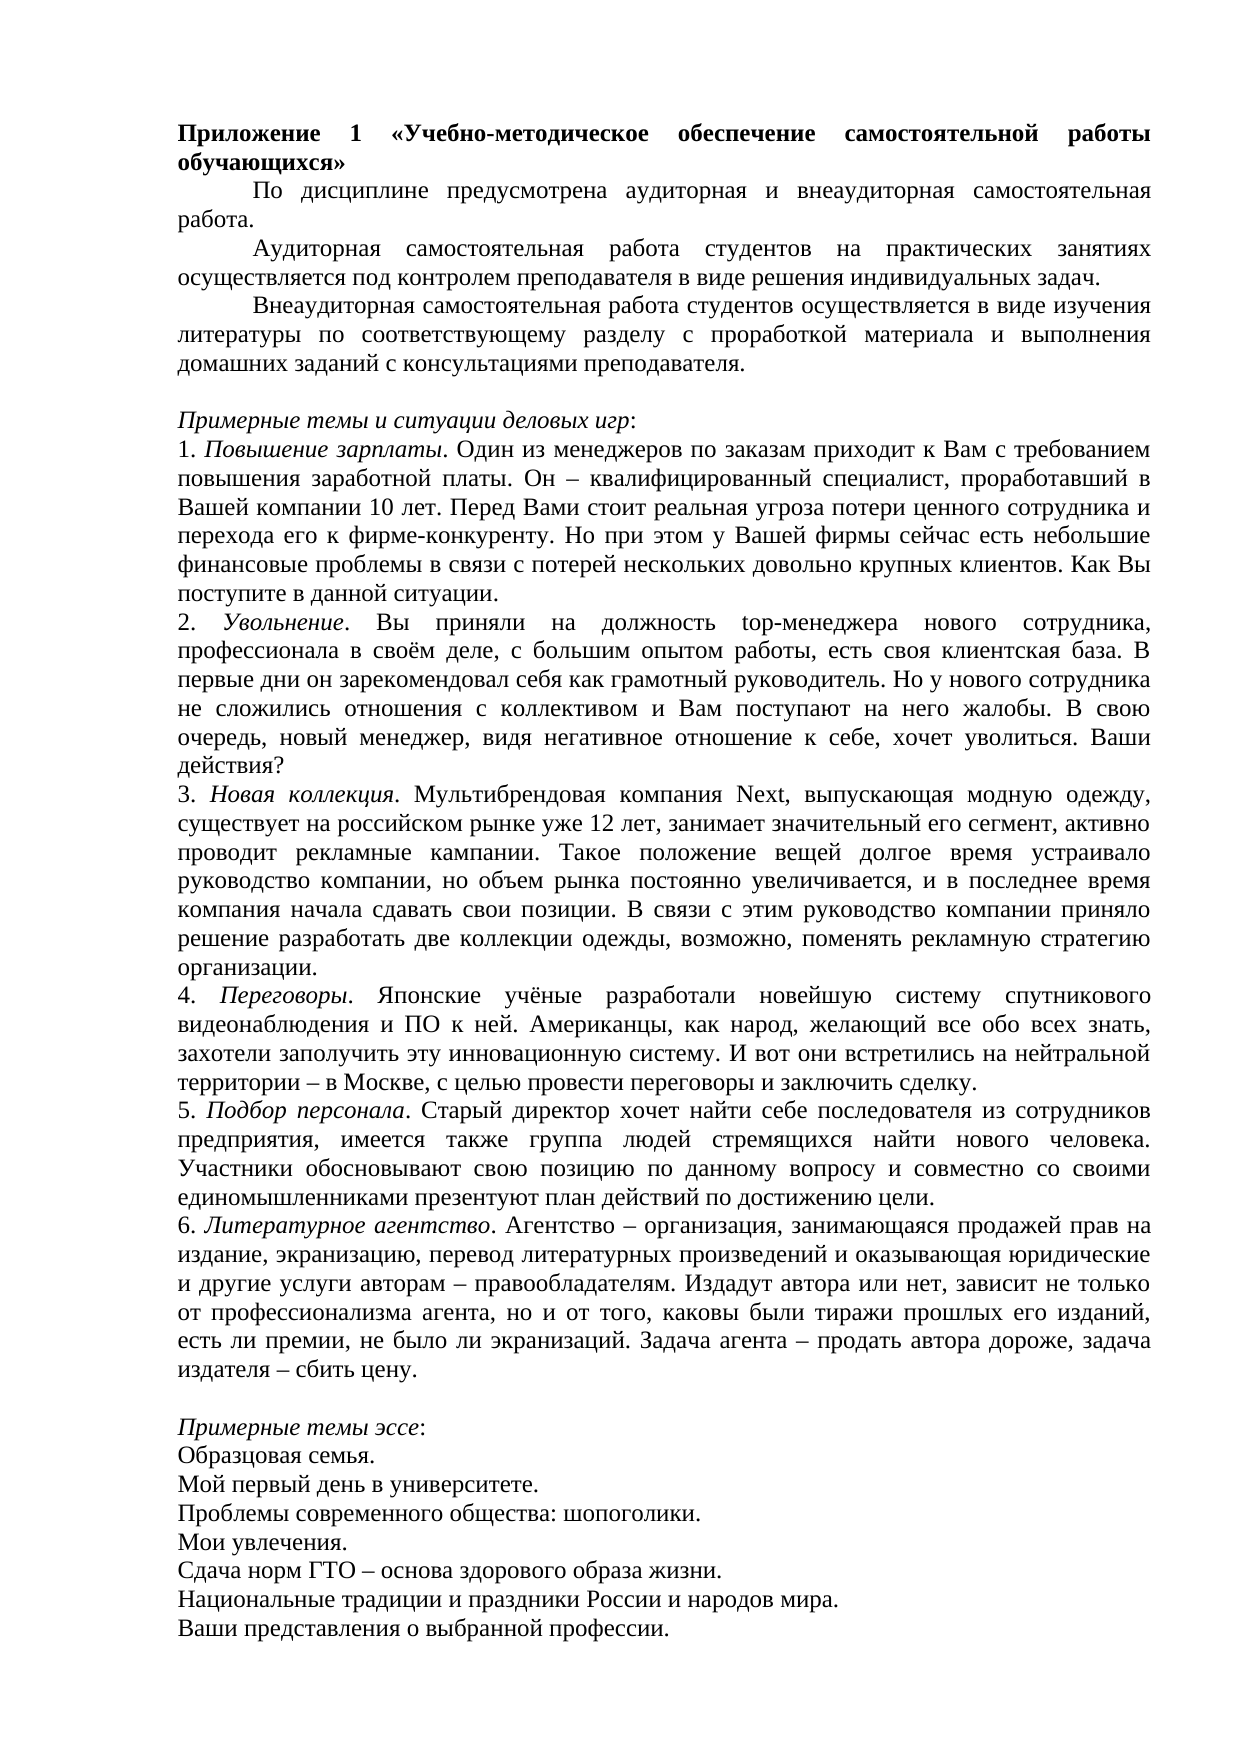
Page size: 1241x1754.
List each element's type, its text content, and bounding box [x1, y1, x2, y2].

text 3. Новая коллекция. Мультибрендовая компания Next, выпускающая модную одежду, существует на российском рынке уже 12 лет, занимает значительный его сегмент, активно проводит рекламные кампании. Такое положение вещей долгое время устраивало руководство компании, но объем рынка постоянно увеличивается, и в последнее время компания начала сдавать свои позиции. В связи с этим руководство компании приняло решение разработать две коллекции одежды, возможно, поменять рекламную стратегию организации. [177, 779, 1152, 981]
text Приложение 1 «Учебно-методическое обеспечение самостоятельной работы обучающихся» [177, 118, 1152, 176]
text 2. Увольнение. Вы приняли на должность top-менеджера нового сотрудника, профессионала в своём деле, с большим опытом работы, есть своя клиентская база. В первые дни он зарекомендовал себя как грамотный руководитель. Но у нового сотрудника не сложились отношения с коллективом и Вам поступают на него жалобы. В свою очередь, новый менеджер, видя негативное отношение к себе, хочет уволиться. Ваши действия? [177, 607, 1152, 779]
text Примерные темы эссе: [177, 1412, 1152, 1441]
text Образцовая семья. [177, 1441, 1152, 1469]
text Ваши представления о выбранной профессии. [177, 1613, 1152, 1642]
text Национальные традиции и праздники России и народов мира. [177, 1584, 1152, 1613]
text Мой первый день в университете. [177, 1469, 1152, 1498]
text По дисциплине предусмотрена аудиторная и внеаудиторная самостоятельная работа. [177, 176, 1152, 233]
text 6. Литературное агентство. Агентство – организация, занимающаяся продажей прав на издание, экранизацию, перевод литературных произведений и оказывающая юридические и другие услуги авторам – правообладателям. Издадут автора или нет, зависит не только от профессионализма агента, но и от того, каковы были тиражи прошлых его изданий, есть ли премии, не было ли экранизаций. Задача агента – продать автора дороже, задача издателя – сбить цену. [177, 1211, 1152, 1383]
text Примерные темы и ситуации деловых игр: [177, 406, 1152, 434]
text Внеаудиторная самостоятельная работа студентов осуществляется в виде изучения литературы по соответствующему разделу с проработкой материала и выполнения домашних заданий с консультациями преподавателя. [177, 291, 1152, 377]
text Сдача норм ГТО – основа здорового образа жизни. [177, 1556, 1152, 1584]
text 1. Повышение зарплаты. Один из менеджеров по заказам приходит к Вам с требованием повышения заработной платы. Он – квалифицированный специалист, проработавший в Вашей компании 10 лет. Перед Вами стоит реальная угроза потери ценного сотрудника и перехода его к фирме-конкуренту. Но при этом у Вашей фирмы сейчас есть небольшие финансовые проблемы в связи с потерей нескольких довольно крупных клиентов. Как Вы поступите в данной ситуации. [177, 434, 1152, 607]
text 4. Переговоры. Японские учёные разработали новейшую систему спутникового видеонаблюдения и ПО к ней. Американцы, как народ, желающий все обо всех знать, захотели заполучить эту инновационную систему. И вот они встретились на нейтральной территории – в Москве, с целью провести переговоры и заключить сделку. [177, 981, 1152, 1096]
text 5. Подбор персонала. Старый директор хочет найти себе последователя из сотрудников предприятия, имеется также группа людей стремящихся найти нового человека. Участники обосновывают свою позицию по данному вопросу и совместно со своими единомышленниками презентуют план действий по достижению цели. [177, 1096, 1152, 1211]
text Проблемы современного общества: шопоголики. [177, 1498, 1152, 1527]
text Мои увлечения. [177, 1527, 1152, 1556]
text Аудиторная самостоятельная работа студентов на практических занятиях осуществляется под контролем преподавателя в виде решения индивидуальных задач. [177, 233, 1152, 291]
